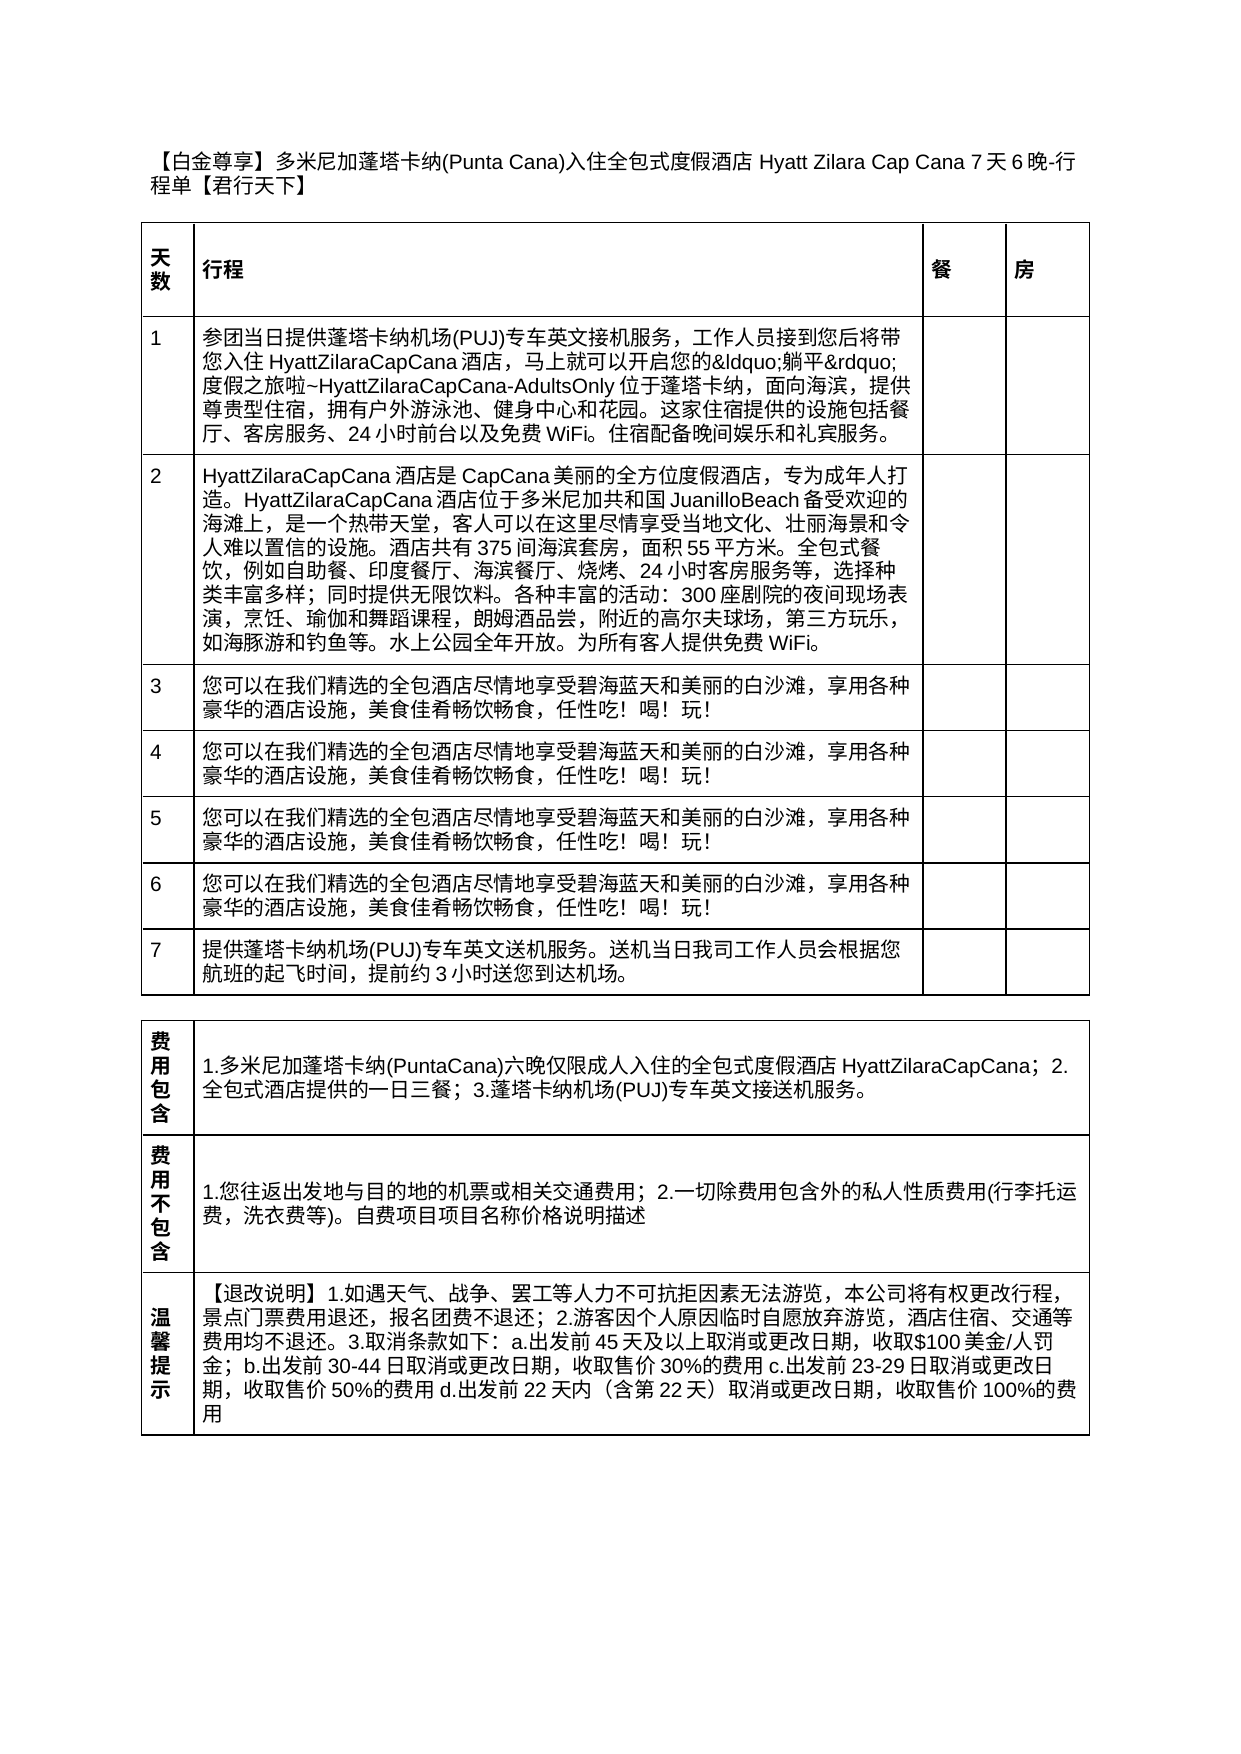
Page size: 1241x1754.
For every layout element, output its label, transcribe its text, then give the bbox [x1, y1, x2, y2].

table_cell 【退改说明】1.如遇天气、战争、罢工等人力不可抗拒因素无法游览，本公司将有权更改行程，景点门票费用退还，报名团费不退还；2.游客因个人原因临时自愿放弃游览，酒店住宿、交通等费用均不退还。3.取消条款如下：a.出发前45天及以上取消或更改日期，收取$100美金/人罚金；b.出发前30-44日取消或更改日期，收取售价30%的费用c.出发前23-29日取消或更改日期，收取售价50%的费用d.出发前22天内（含第22天）取消或更改日期，收取售价100%的费用 [195, 1273, 1089, 1434]
table_cell [924, 930, 1005, 994]
table_cell 2 [142, 455, 193, 663]
table_cell HyattZilaraCapCana酒店是CapCana美丽的全方位度假酒店，专为成年人打造。HyattZilaraCapCana酒店位于多米尼加共和国JuanilloBeach备受欢迎的海滩上，是一个热带天堂，客人可以在这里尽情享受当地文化、壮丽海景和令人难以置信的设施。酒店共有375间海滨套房，面积55平方米。全包式餐饮，例如自助餐、印度餐厅、海滨餐厅、烧烤、24小时客房服务等，选择种类丰富多样；同时提供无限饮料。各种丰富的活动：300座剧院的夜间现场表演，烹饪、瑜伽和舞蹈课程，朗姆酒品尝，附近的高尔夫球场，第三方玩乐，如海豚游和钓鱼等。水上公园全年开放。为所有客人提供免费WiFi。 [195, 455, 922, 663]
table_header 餐 [924, 223, 1006, 316]
text 【白金尊享】多米尼加蓬塔卡纳(Punta Cana)入住全包式度假酒店 Hyatt Zilara Cap Cana 7天6晚-行程单【君行天下】 [150, 150, 1090, 198]
table_cell [924, 731, 1005, 796]
table_cell 1 [142, 317, 193, 454]
table_cell 费用不包含 [142, 1135, 193, 1272]
table_cell [924, 665, 1005, 730]
table_cell 您可以在我们精选的全包酒店尽情地享受碧海蓝天和美丽的白沙滩，享用各种豪华的酒店设施，美食佳肴畅饮畅食，任性吃！喝！玩！ [195, 665, 922, 730]
table_cell [924, 864, 1005, 928]
table_cell 3 [142, 665, 193, 730]
table_header 费用包含 [142, 1021, 193, 1134]
table_cell 您可以在我们精选的全包酒店尽情地享受碧海蓝天和美丽的白沙滩，享用各种豪华的酒店设施，美食佳肴畅饮畅食，任性吃！喝！玩！ [195, 797, 922, 862]
table_cell 您可以在我们精选的全包酒店尽情地享受碧海蓝天和美丽的白沙滩，享用各种豪华的酒店设施，美食佳肴畅饮畅食，任性吃！喝！玩！ [195, 864, 922, 928]
table_header 天数 [142, 223, 194, 316]
table_cell [1007, 930, 1089, 994]
table_cell 您可以在我们精选的全包酒店尽情地享受碧海蓝天和美丽的白沙滩，享用各种豪华的酒店设施，美食佳肴畅饮畅食，任性吃！喝！玩！ [195, 731, 922, 796]
table_cell 提供蓬塔卡纳机场(PUJ)专车英文送机服务。送机当日我司工作人员会根据您航班的起飞时间，提前约3小时送您到达机场。 [195, 930, 922, 994]
table_cell [924, 797, 1005, 862]
table_header 房 [1007, 223, 1089, 316]
table_cell 4 [142, 731, 193, 796]
table_cell [1007, 797, 1089, 862]
table_cell [924, 317, 1005, 454]
table_cell [924, 455, 1005, 663]
table_cell [1007, 864, 1089, 928]
table_cell 7 [142, 929, 193, 994]
table_cell 参团当日提供蓬塔卡纳机场(PUJ)专车英文接机服务，工作人员接到您后将带您入住HyattZilaraCapCana酒店，马上就可以开启您的&ldquo;躺平&rdquo;度假之旅啦~HyattZilaraCapCana-AdultsOnly位于蓬塔卡纳，面向海滨，提供尊贵型住宿，拥有户外游泳池、健身中心和花园。这家住宿提供的设施包括餐厅、客房服务、24小时前台以及免费WiFi。住宿配备晚间娱乐和礼宾服务。 [195, 317, 922, 454]
table_cell 5 [142, 797, 193, 862]
table_cell 1.您往返出发地与目的地的机票或相关交通费用；2.一切除费用包含外的私人性质费用(行李托运费，洗衣费等)。自费项目项目名称价格说明描述 [195, 1136, 1089, 1272]
table_header 1.多米尼加蓬塔卡纳(PuntaCana)六晚仅限成人入住的全包式度假酒店HyattZilaraCapCana；2.全包式酒店提供的一日三餐；3.蓬塔卡纳机场(PUJ)专车英文接送机服务。 [195, 1021, 1089, 1134]
table_cell [1007, 455, 1089, 663]
table_cell 温馨提示 [142, 1273, 193, 1434]
table_cell 6 [142, 863, 193, 928]
table_cell [1007, 317, 1089, 454]
table_cell [1007, 665, 1089, 730]
table_cell [1007, 731, 1089, 796]
table_header 行程 [195, 223, 923, 316]
